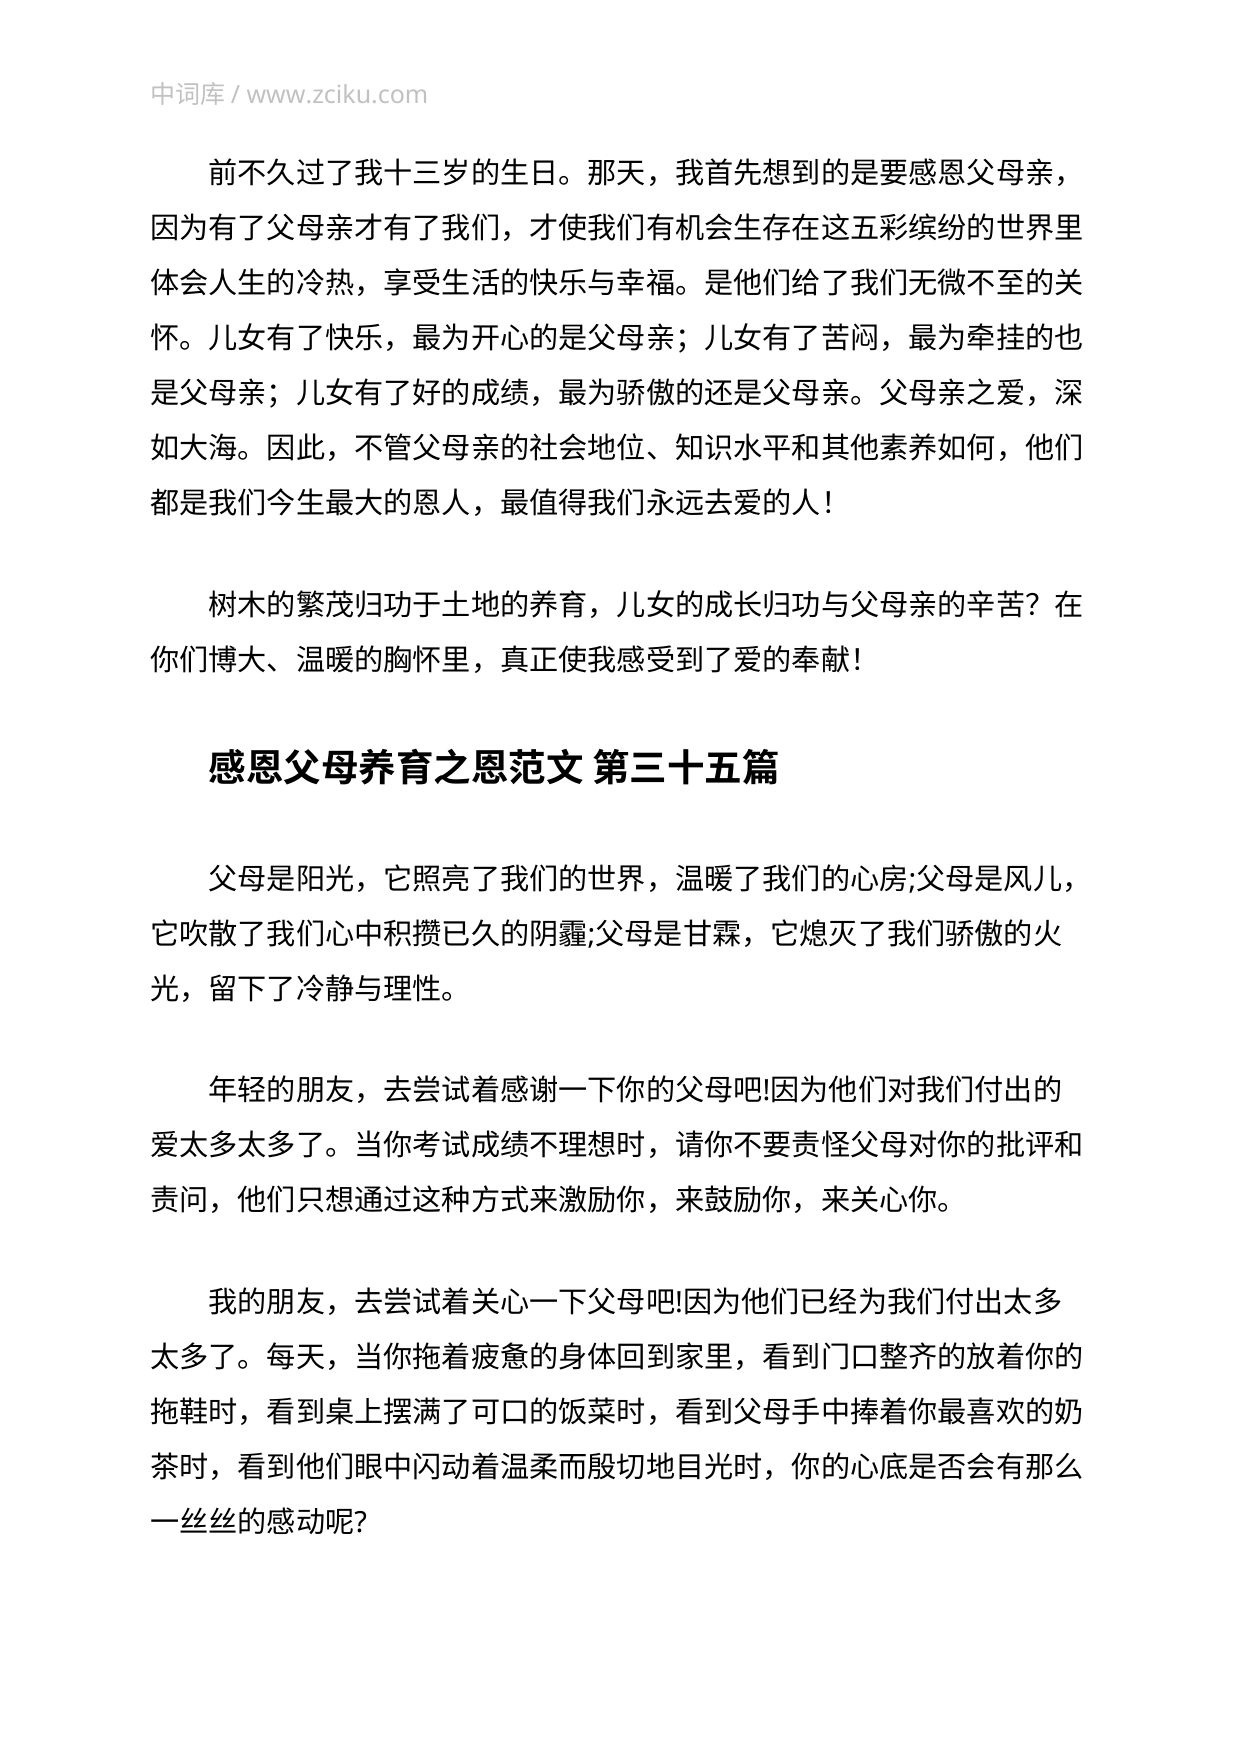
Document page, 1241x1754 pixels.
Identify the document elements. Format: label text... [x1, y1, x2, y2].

text 我的朋友，去尝试着关心一下父母吧!因为他们已经为我们付出太多太多了。每天，当你拖着疲惫的身体回到家里，看到门口整齐的放着你的拖鞋时，看到桌上摆满了可口的饭菜时，看到父母手中捧着你最喜欢的奶茶时，看到他们眼中闪动着温柔而殷切地目光时，你的心底是否会有那么一丝丝的感动呢? [150, 1279, 1090, 1541]
text 父母是阳光，它照亮了我们的世界，温暖了我们的心房;父母是风儿，它吹散了我们心中积攒已久的阴霾;父母是甘霖，它熄灭了我们骄傲的火光，留下了冷静与理性。 [150, 855, 1090, 1007]
text 年轻的朋友，去尝试着感谢一下你的父母吧!因为他们对我们付出的爱太多太多了。当你考试成绩不理想时，请你不要责怪父母对你的批评和责问，他们只想通过这种方式来激励你，来鼓励你，来关心你。 [150, 1067, 1090, 1219]
text 树木的繁茂归功于土地的养育，儿女的成长归功与父母亲的辛苦？在你们博大、温暖的胸怀里，真正使我感受到了爱的奉献！ [150, 581, 1090, 678]
text 感恩父母养育之恩范文 第三十五篇 [150, 738, 1090, 792]
text 前不久过了我十三岁的生日。那天，我首先想到的是要感恩父母亲，因为有了父母亲才有了我们，才使我们有机会生存在这五彩缤纷的世界里体会人生的冷热，享受生活的快乐与幸福。是他们给了我们无微不至的关怀。儿女有了快乐，最为开心的是父母亲；儿女有了苦闷，最为牵挂的也是父母亲；儿女有了好的成绩，最为骄傲的还是父母亲。父母亲之爱，深如大海。因此，不管父母亲的社会地位、知识水平和其他素养如何，他们都是我们今生最大的恩人，最值得我们永远去爱的人！ [150, 150, 1090, 522]
